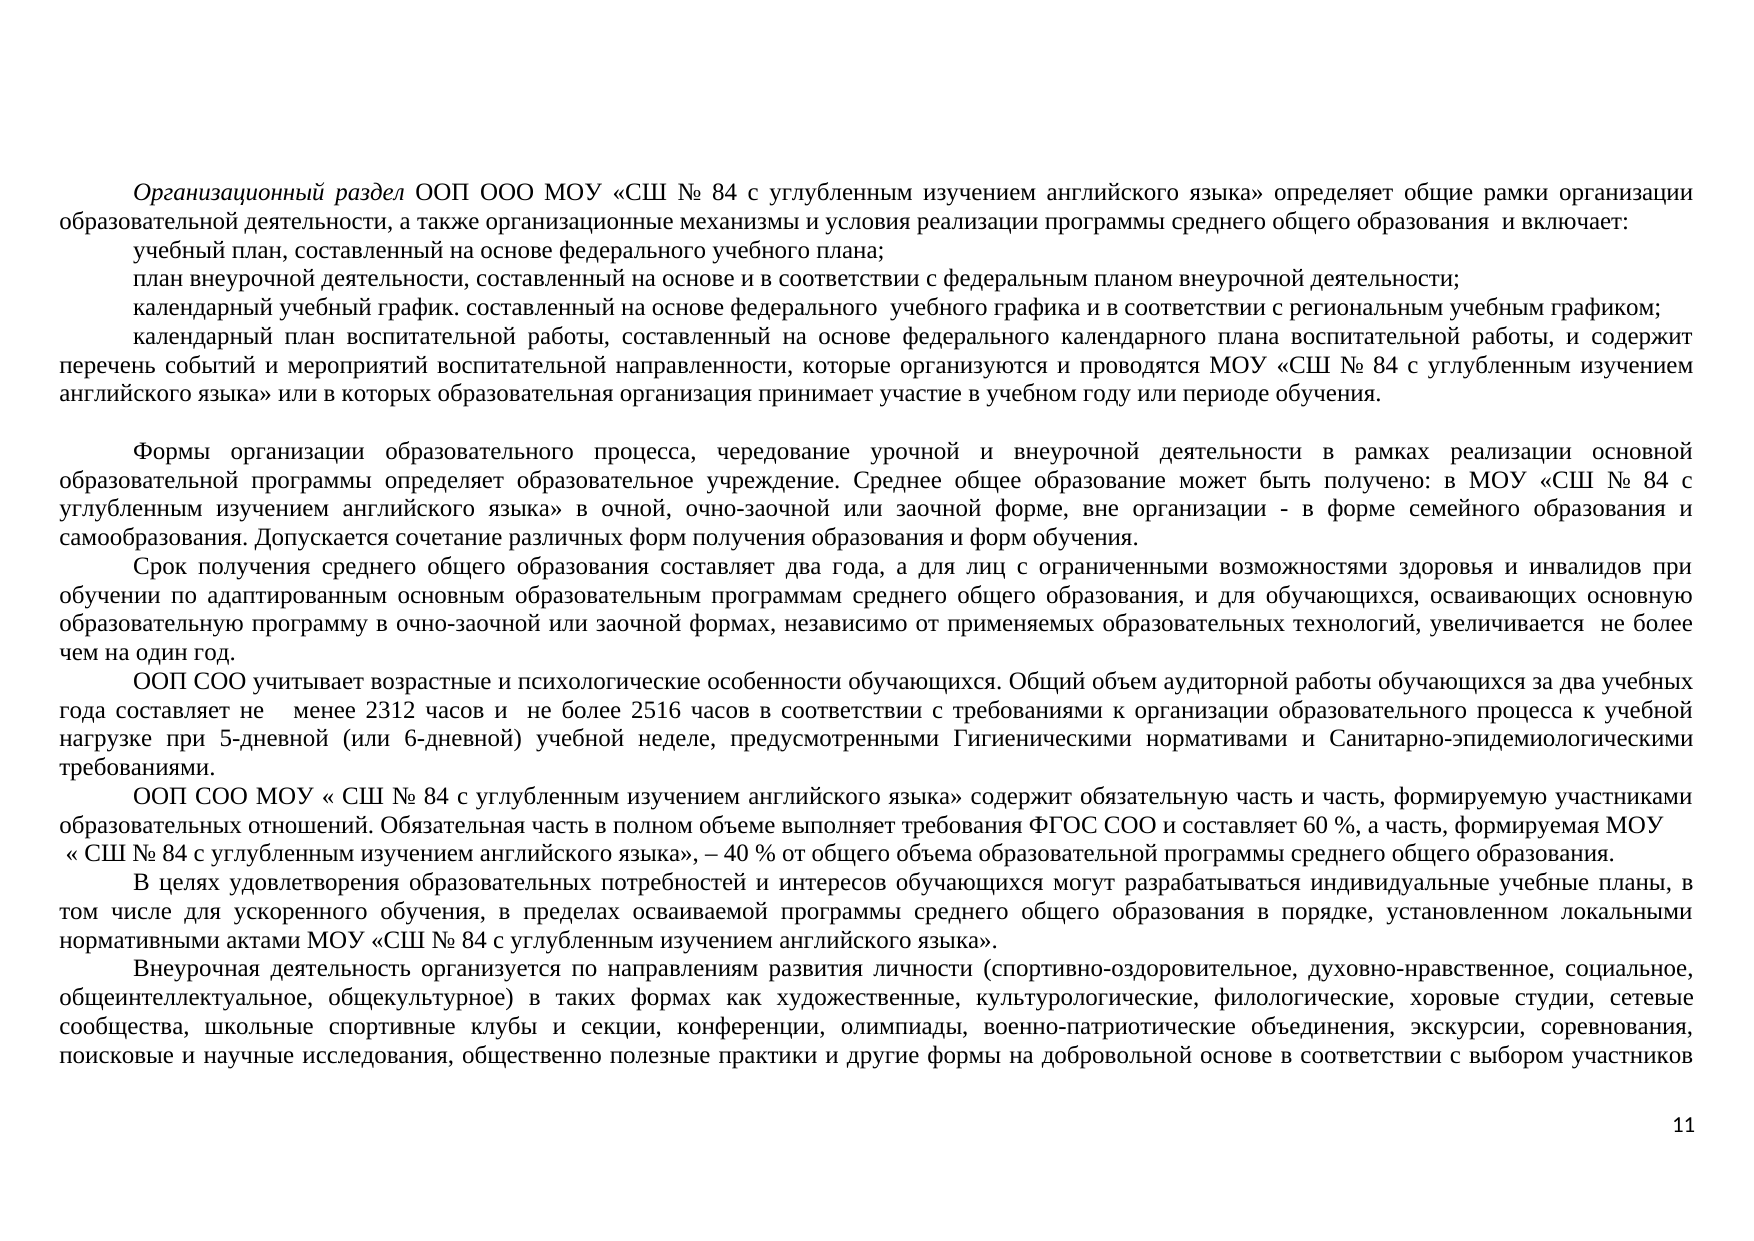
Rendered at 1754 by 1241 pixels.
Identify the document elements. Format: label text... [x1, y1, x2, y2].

text Формы организации образовательного процесса, чередование урочной и внеурочной деятельности в рамках реализации основной образовательной программы определяет образовательное учреждение. Среднее общее образование может быть получено: в МОУ «СШ № 84 с углубленным изучением английского языка» в очной, очно-заочной или заочной форме, вне организации - в форме семейного образования и самообразования. Допускается сочетание различных форм получения образования и форм обучения. [59, 436, 1695, 551]
text ООП СОО учитывает возрастные и психологические особенности обучающихся. Общий объем аудиторной работы обучающихся за два учебных года составляет не менее 2312 часов и не более 2516 часов в соответствии с требованиями к организации образовательного процесса к учебной нагрузке при 5-дневной (или 6-дневной) учебной неделе, предусмотренными Гигиеническими нормативами и Санитарно-эпидемиологическими требованиями. [59, 666, 1695, 781]
text В целях удовлетворения образовательных потребностей и интересов обучающихся могут разрабатываться индивидуальные учебные планы, в том числе для ускоренного обучения, в пределах осваиваемой программы среднего общего образования в порядке, установленном локальными нормативными актами МОУ «СШ № 84 с углубленным изучением английского языка». [59, 867, 1695, 953]
text план внеурочной деятельности, составленный на основе и в соответствии с федеральным планом внеурочной деятельности; [59, 263, 1695, 292]
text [59, 953, 1695, 1068]
text календарный план воспитательной работы, составленный на основе федерального календарного плана воспитательной работы, и содержит перечень событий и мероприятий воспитательной направленности, которые организуются и проводятся МОУ «СШ № 84 с углубленным изучением английского языка» или в которых образовательная организация принимает участие в учебном году или периоде обучения. [59, 321, 1695, 407]
text « СШ № 84 с углубленным изучением английского языка», – 40 % от общего объема образовательной программы среднего общего образования. [59, 838, 1695, 867]
text учебный план, составленный на основе федерального учебного плана; [59, 235, 1695, 263]
text Срок получения среднего общего образования составляет два года, а для лиц с ограниченными возможностями здоровья и инвалидов при обучении по адаптированным основным образовательным программам среднего общего образования, и для обучающихся, осваивающих основную образовательную программу в очно-заочной или заочной формах, независимо от применяемых образовательных технологий, увеличивается не более чем на один год. [59, 551, 1695, 666]
text Организационный раздел ООП ООО МОУ «СШ № 84 с углубленным изучением английского языка» определяет общие рамки организации образовательной деятельности, а также организационные механизмы и условия реализации программы среднего общего образования и включает: [59, 177, 1695, 235]
text календарный учебный график. составленный на основе федерального учебного графика и в соответствии с региональным учебным графиком; [59, 292, 1695, 321]
text ООП СОО МОУ « СШ № 84 с углубленным изучением английского языка» содержит обязательную часть и часть, формируемую участниками образовательных отношений. Обязательная часть в полном объеме выполняет требования ФГОС СОО и составляет 60 %, а часть, формируемая МОУ [59, 781, 1695, 838]
